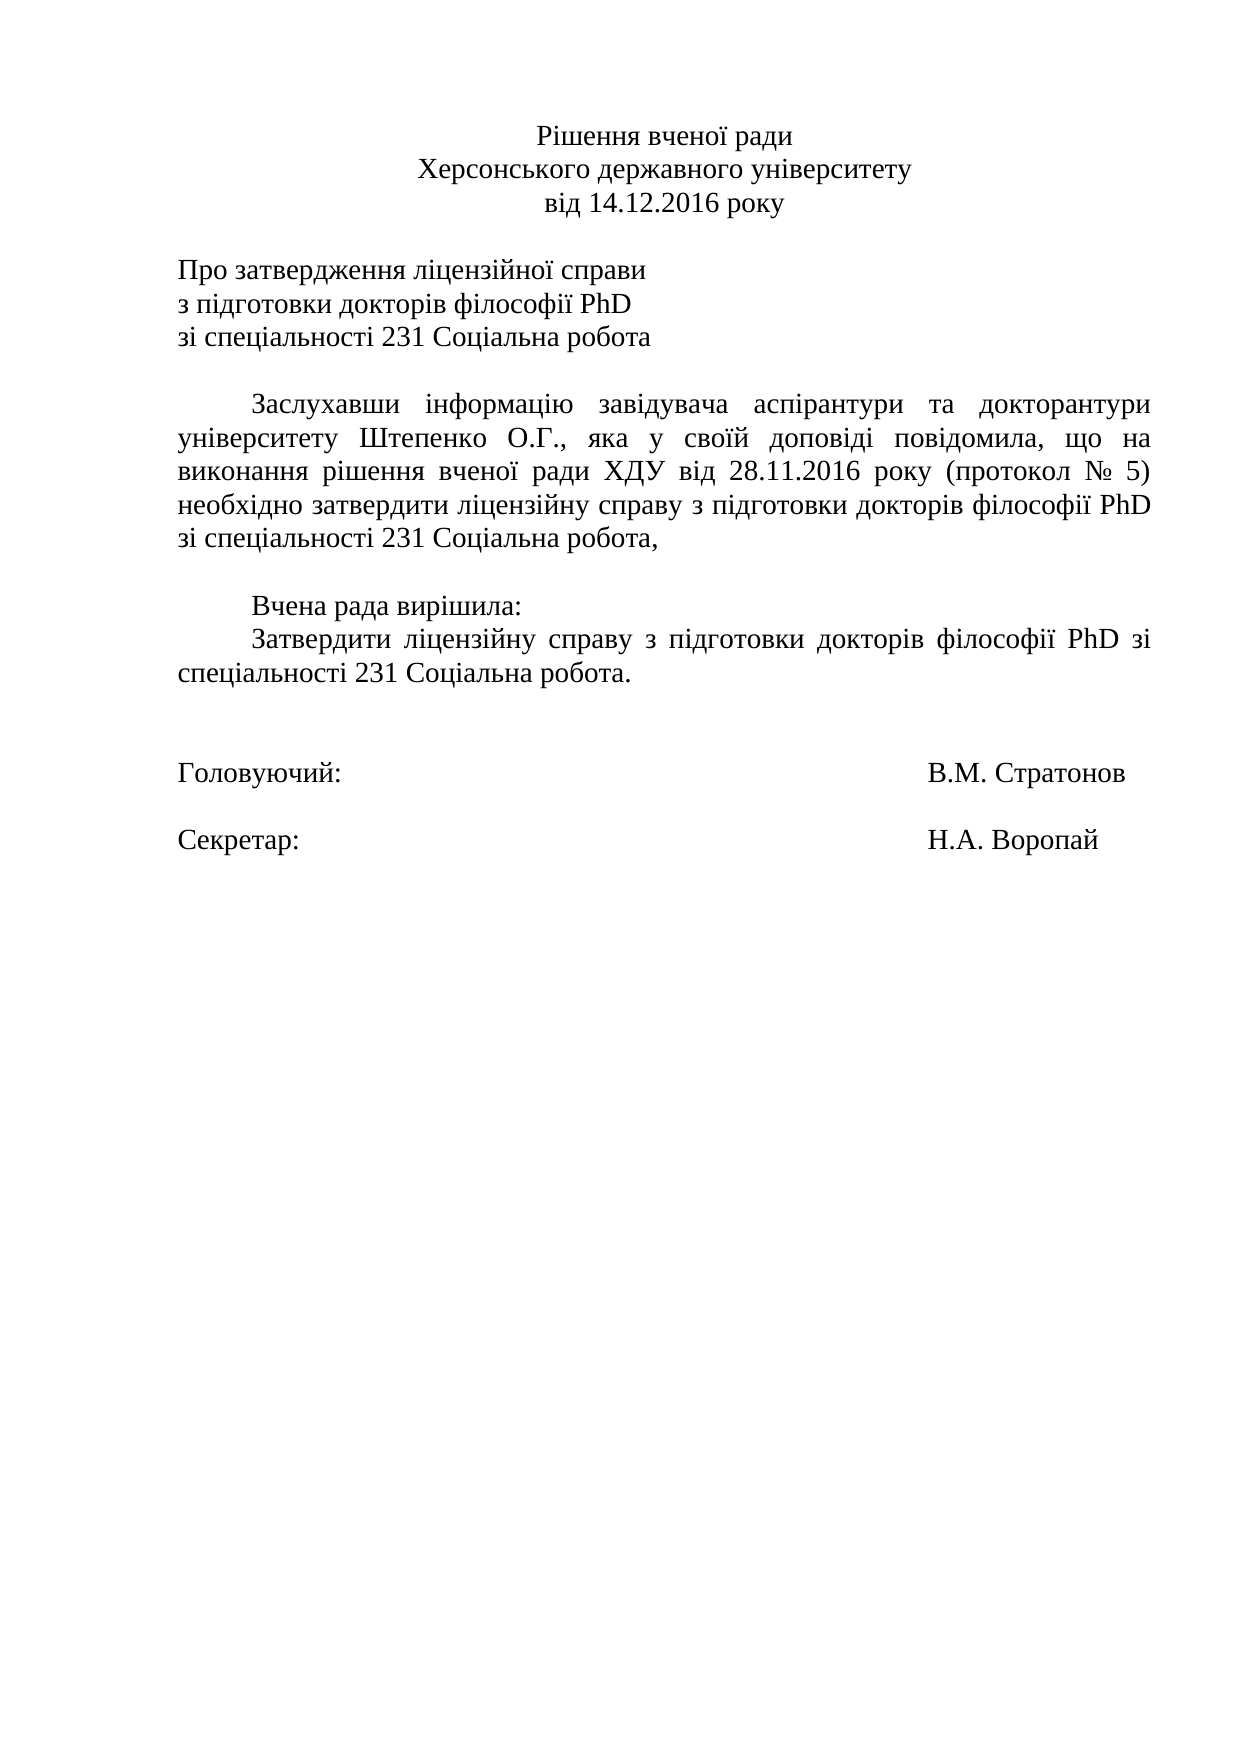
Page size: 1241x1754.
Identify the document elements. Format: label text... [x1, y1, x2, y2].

list Затвердити ліцензійну справу з підготовки докторів філософії PhD зі спеціальності 231 Соціальна робота. [177, 621, 1152, 688]
text від 14.12.2016 року [177, 185, 1152, 219]
text Про затвердження ліцензійної справи [177, 252, 1152, 286]
text з підготовки докторів філософії PhD [177, 286, 1152, 319]
text зі спеціальності 231 Соціальна робота [177, 319, 1152, 353]
text Секретар: Н.А. Воропай [177, 822, 1152, 856]
subtitle Херсонського державного університету [177, 152, 1152, 185]
text Вчена рада вирішила: [177, 588, 1152, 621]
text Заслухавши інформацію завідувача аспірантури та докторантури університету Штепенко О.Г., яка у своїй доповіді повідомила, що на виконання рішення вченої ради ХДУ від 28.11.2016 року (протокол № 5) необхідно затвердити ліцензійну справу з підготовки докторів філософії PhD зі спеціальності 231 Соціальна робота, [177, 386, 1152, 554]
subtitle Рішення вченої ради [177, 118, 1152, 152]
text Головуючий: В.М. Стратонов [177, 755, 1152, 789]
